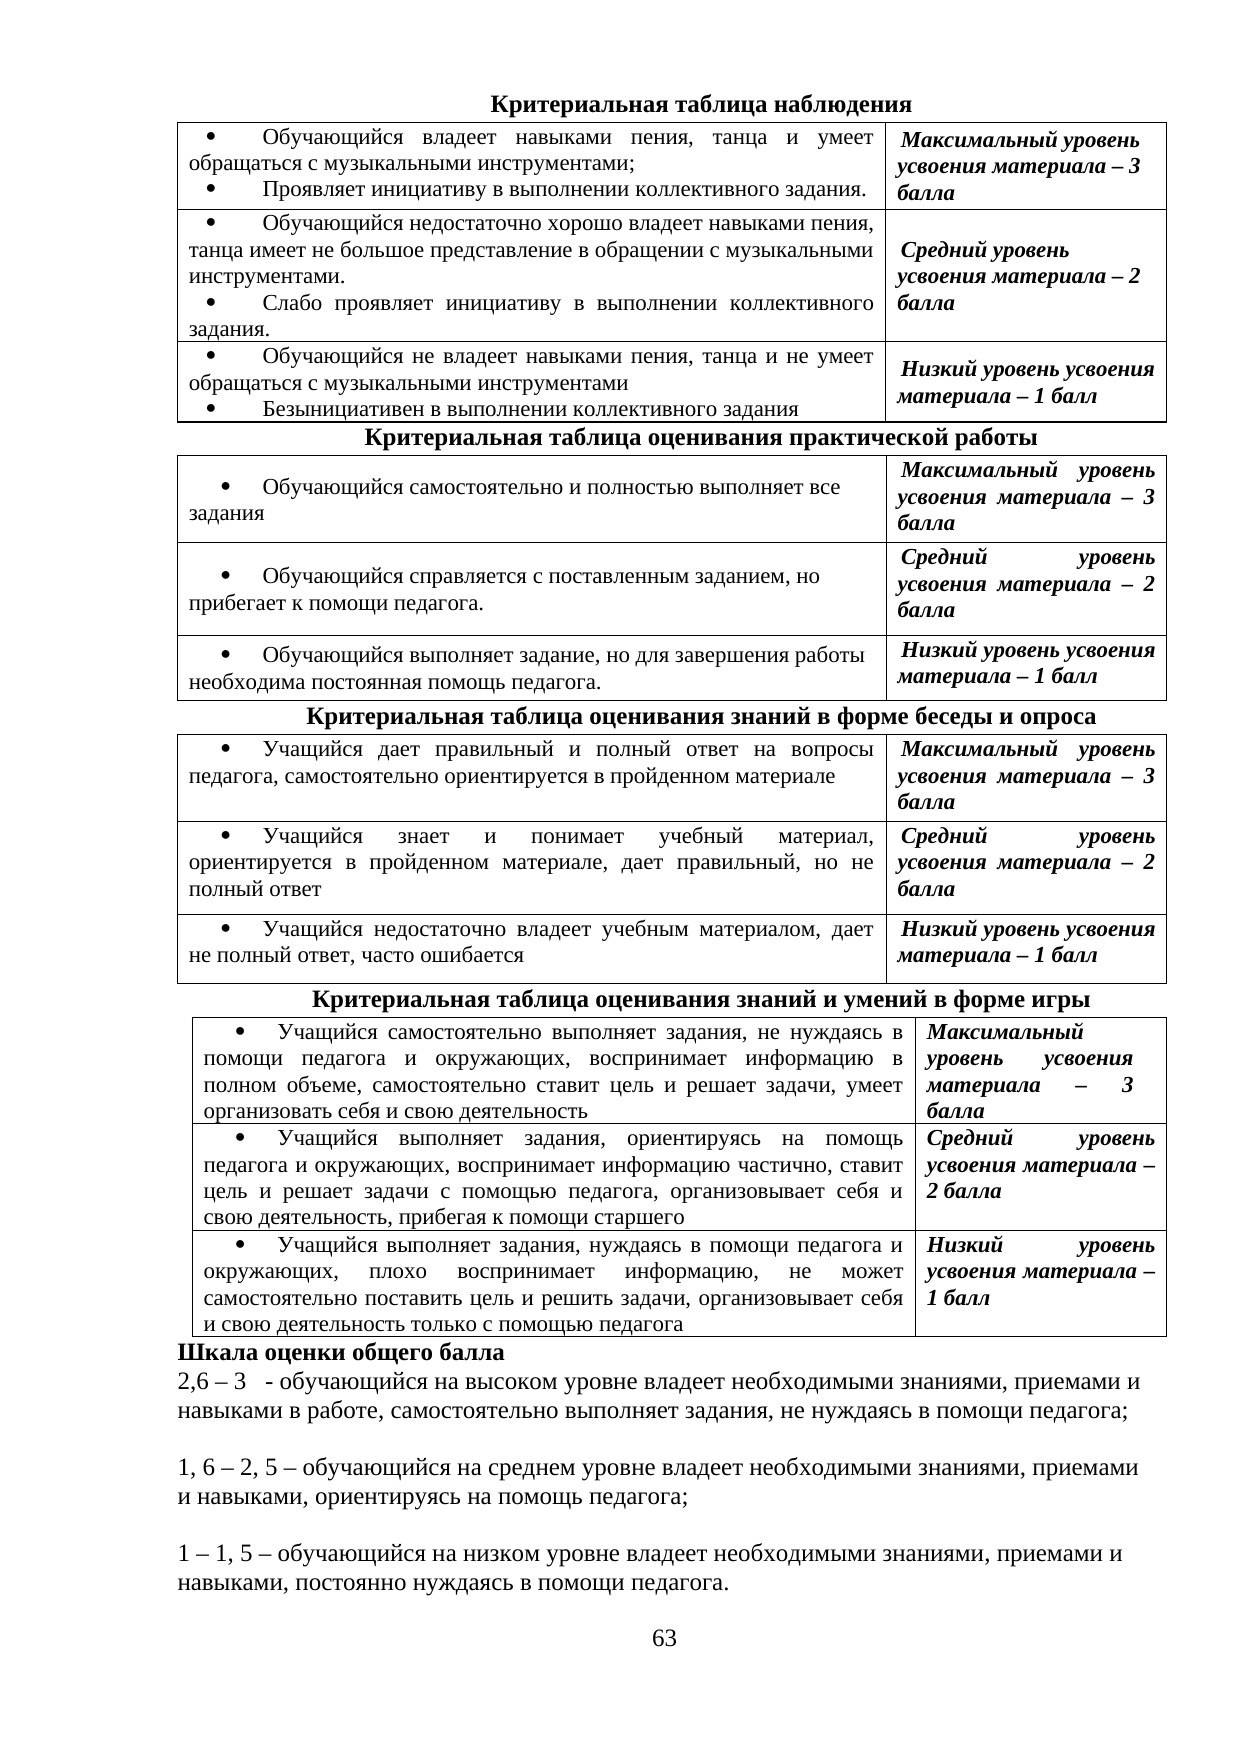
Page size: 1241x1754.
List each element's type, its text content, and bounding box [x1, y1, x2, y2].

text Шкала оценки общего балла [177, 1337, 1152, 1366]
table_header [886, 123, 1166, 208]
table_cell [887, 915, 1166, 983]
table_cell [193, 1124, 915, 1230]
text Критериальная таблица наблюдения [177, 89, 1152, 117]
text 2,6 – 3 - обучающийся на высоком уровне владеет необходимыми знаниями, приемами и навыками в работе, самостоятельно выполняет задания, не нуждаясь в помощи педагога; [177, 1366, 1152, 1423]
text Критериальная таблица оценивания знаний и умений в форме игры [177, 984, 1152, 1013]
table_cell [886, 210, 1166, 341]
text Критериальная таблица оценивания практической работы [177, 423, 1152, 451]
text 1 – 1, 5 – обучающийся на низком уровне владеет необходимыми знаниями, приемами и навыками, постоянно нуждаясь в помощи педагога. [177, 1538, 1152, 1596]
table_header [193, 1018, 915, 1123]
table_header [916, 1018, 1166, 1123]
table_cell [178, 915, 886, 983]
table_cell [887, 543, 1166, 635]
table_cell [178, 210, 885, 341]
text 1, 6 – 2, 5 – обучающийся на среднем уровне владеет необходимыми знаниями, приемами и навыками, ориентируясь на помощь педагога; [177, 1452, 1152, 1510]
text Критериальная таблица оценивания знаний в форме беседы и опроса [177, 701, 1152, 730]
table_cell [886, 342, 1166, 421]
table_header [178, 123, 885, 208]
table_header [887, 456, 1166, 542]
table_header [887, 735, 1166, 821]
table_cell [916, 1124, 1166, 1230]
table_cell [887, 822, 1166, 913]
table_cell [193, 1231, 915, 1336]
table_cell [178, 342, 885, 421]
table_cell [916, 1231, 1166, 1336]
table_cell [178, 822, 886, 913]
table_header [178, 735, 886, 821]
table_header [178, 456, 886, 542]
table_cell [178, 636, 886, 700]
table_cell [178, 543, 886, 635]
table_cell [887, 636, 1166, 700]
